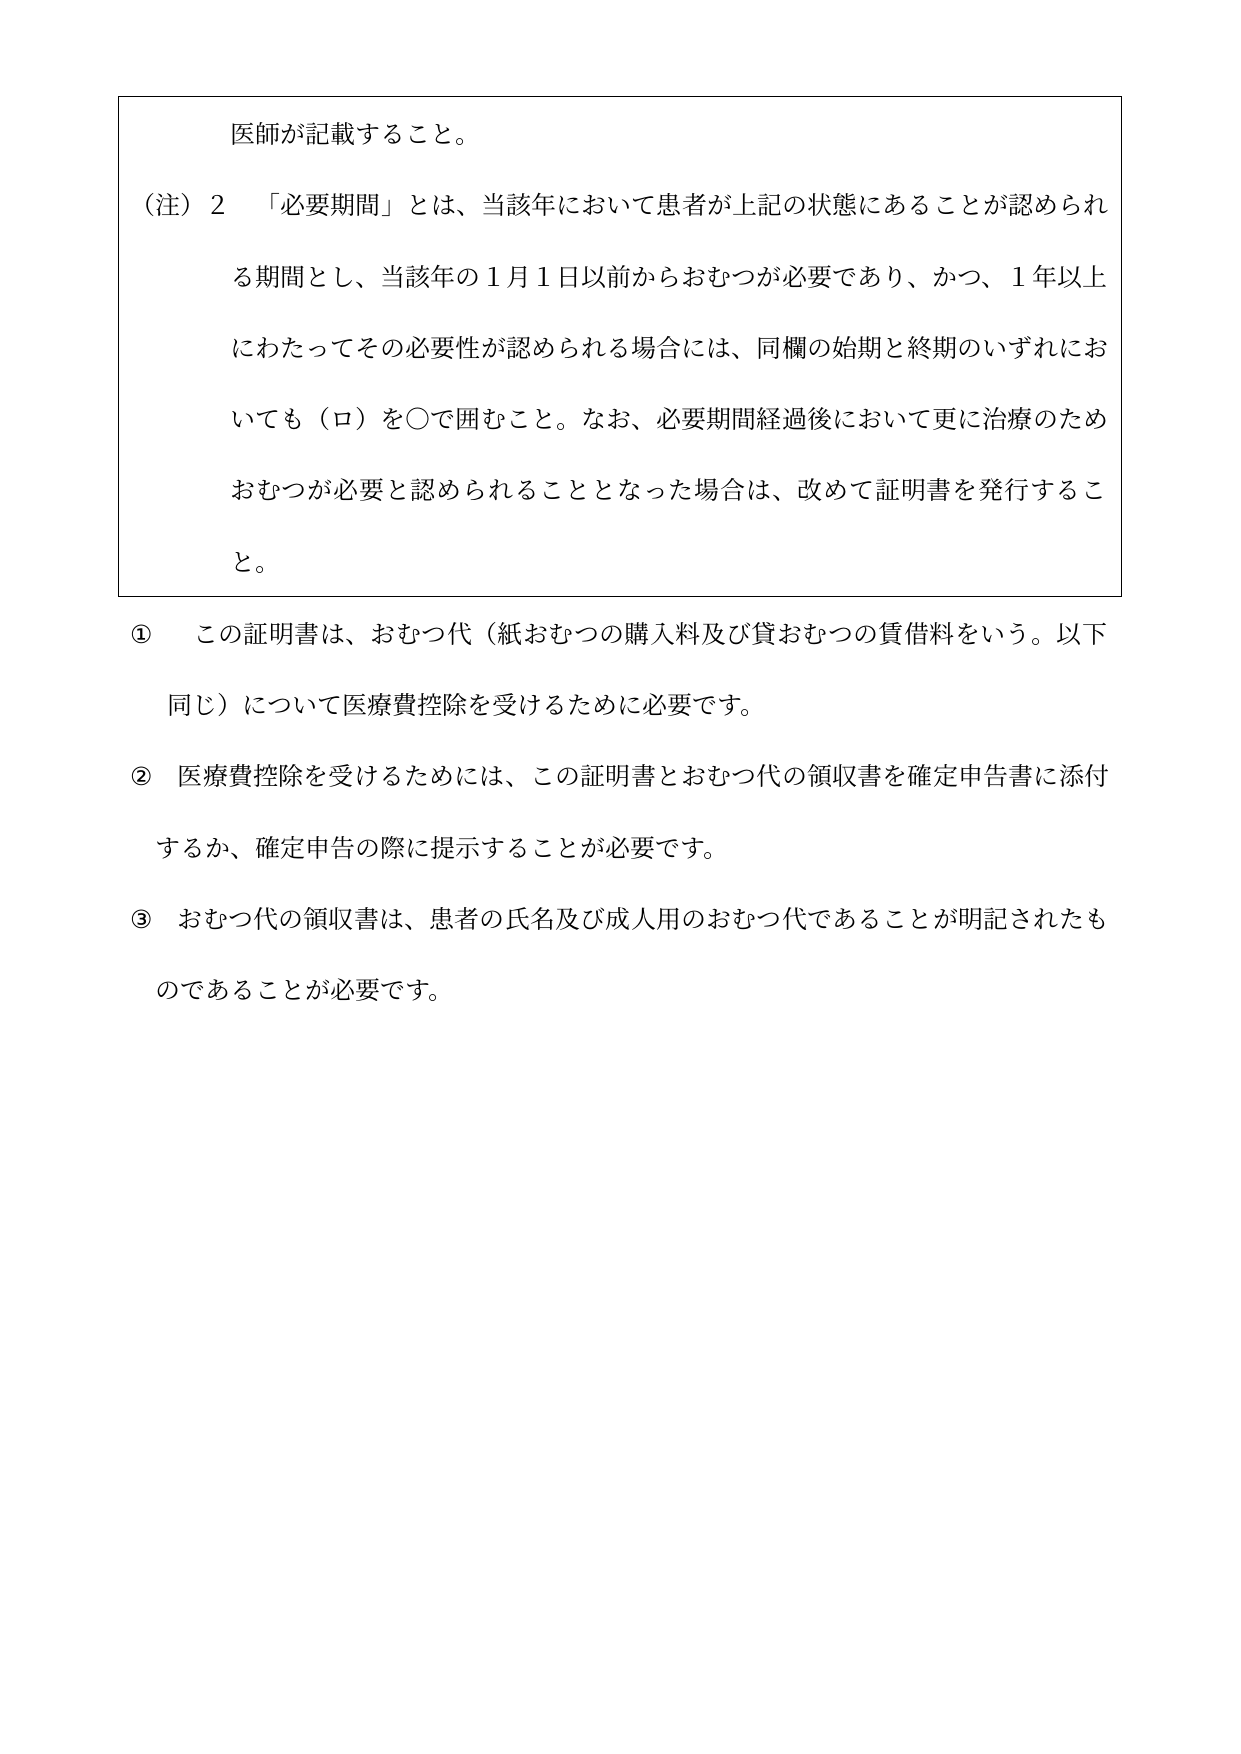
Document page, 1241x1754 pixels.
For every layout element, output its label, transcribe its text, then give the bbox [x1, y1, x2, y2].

text ③ おむつ代の領収書は、患者の氏名及び成人用のおむつ代であることが明記されたものであることが必要です。 [130, 882, 1110, 1024]
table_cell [119, 97, 1121, 596]
list この証明書は、おむつ代（紙おむつの購入料及び貸おむつの賃借料をいう。以下同じ）について医療費控除を受けるために必要です。 [130, 597, 1110, 739]
text ② 医療費控除を受けるためには、この証明書とおむつ代の領収書を確定申告書に添付するか、確定申告の際に提示することが必要です。 [130, 739, 1110, 882]
